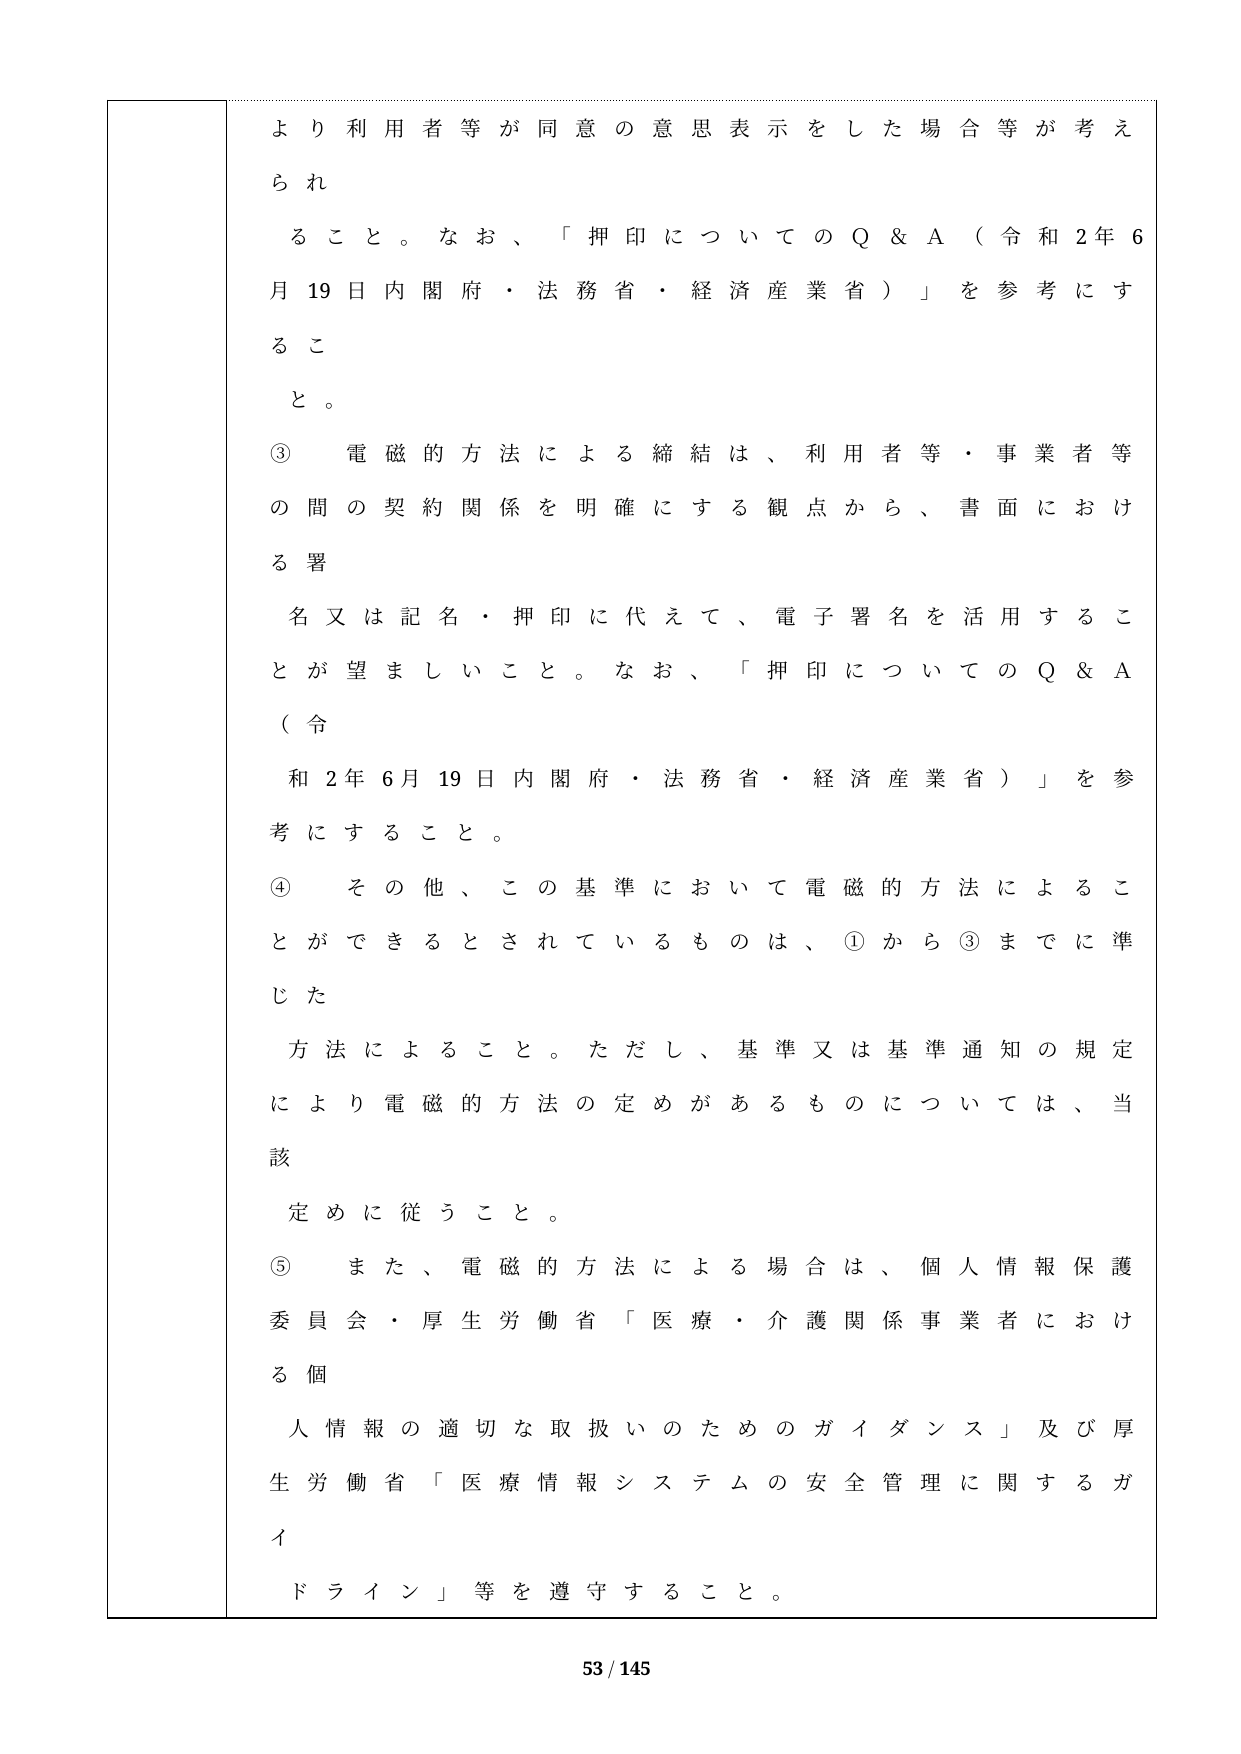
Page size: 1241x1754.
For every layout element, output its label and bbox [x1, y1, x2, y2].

table_cell [227, 100, 1156, 1617]
